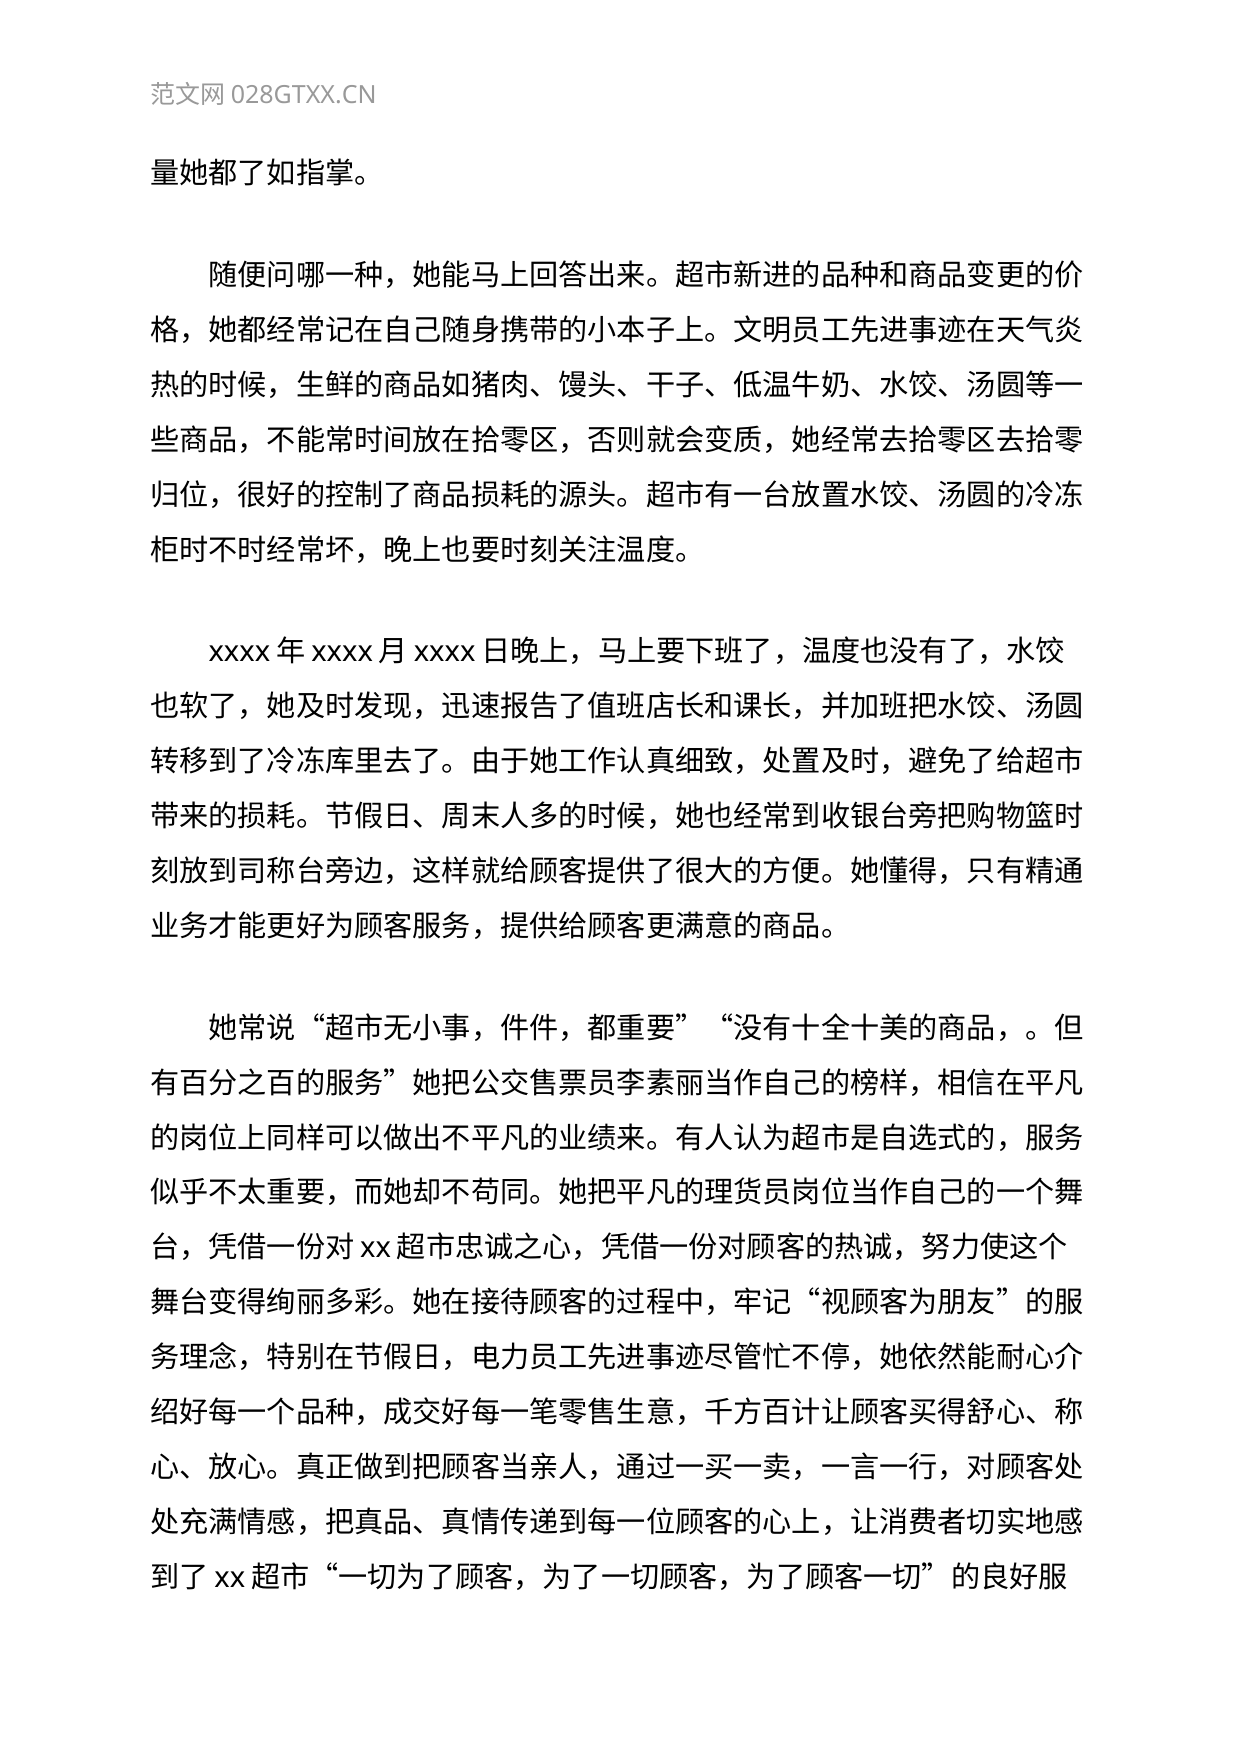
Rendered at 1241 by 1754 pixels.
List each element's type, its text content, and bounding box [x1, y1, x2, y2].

text xxxx年xxxx月xxxx日晚上，马上要下班了，温度也没有了，水饺也软了，她及时发现，迅速报告了值班店长和课长，并加班把水饺、汤圆转移到了冷冻库里去了。由于她工作认真细致，处置及时，避免了给超市带来的损耗。节假日、周末人多的时候，她也经常到收银台旁把购物篮时刻放到司称台旁边，这样就给顾客提供了很大的方便。她懂得，只有精通业务才能更好为顾客服务，提供给顾客更满意的商品。 [150, 628, 1090, 945]
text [150, 1004, 1090, 1596]
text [150, 150, 1090, 192]
text 随便问哪一种，她能马上回答出来。超市新进的品种和商品变更的价格，她都经常记在自己随身携带的小本子上。文明员工先进事迹在天气炎热的时候，生鲜的商品如猪肉、馒头、干子、低温牛奶、水饺、汤圆等一些商品，不能常时间放在拾零区，否则就会变质，她经常去拾零区去拾零归位，很好的控制了商品损耗的源头。超市有一台放置水饺、汤圆的冷冻柜时不时经常坏，晚上也要时刻关注温度。 [150, 252, 1090, 568]
